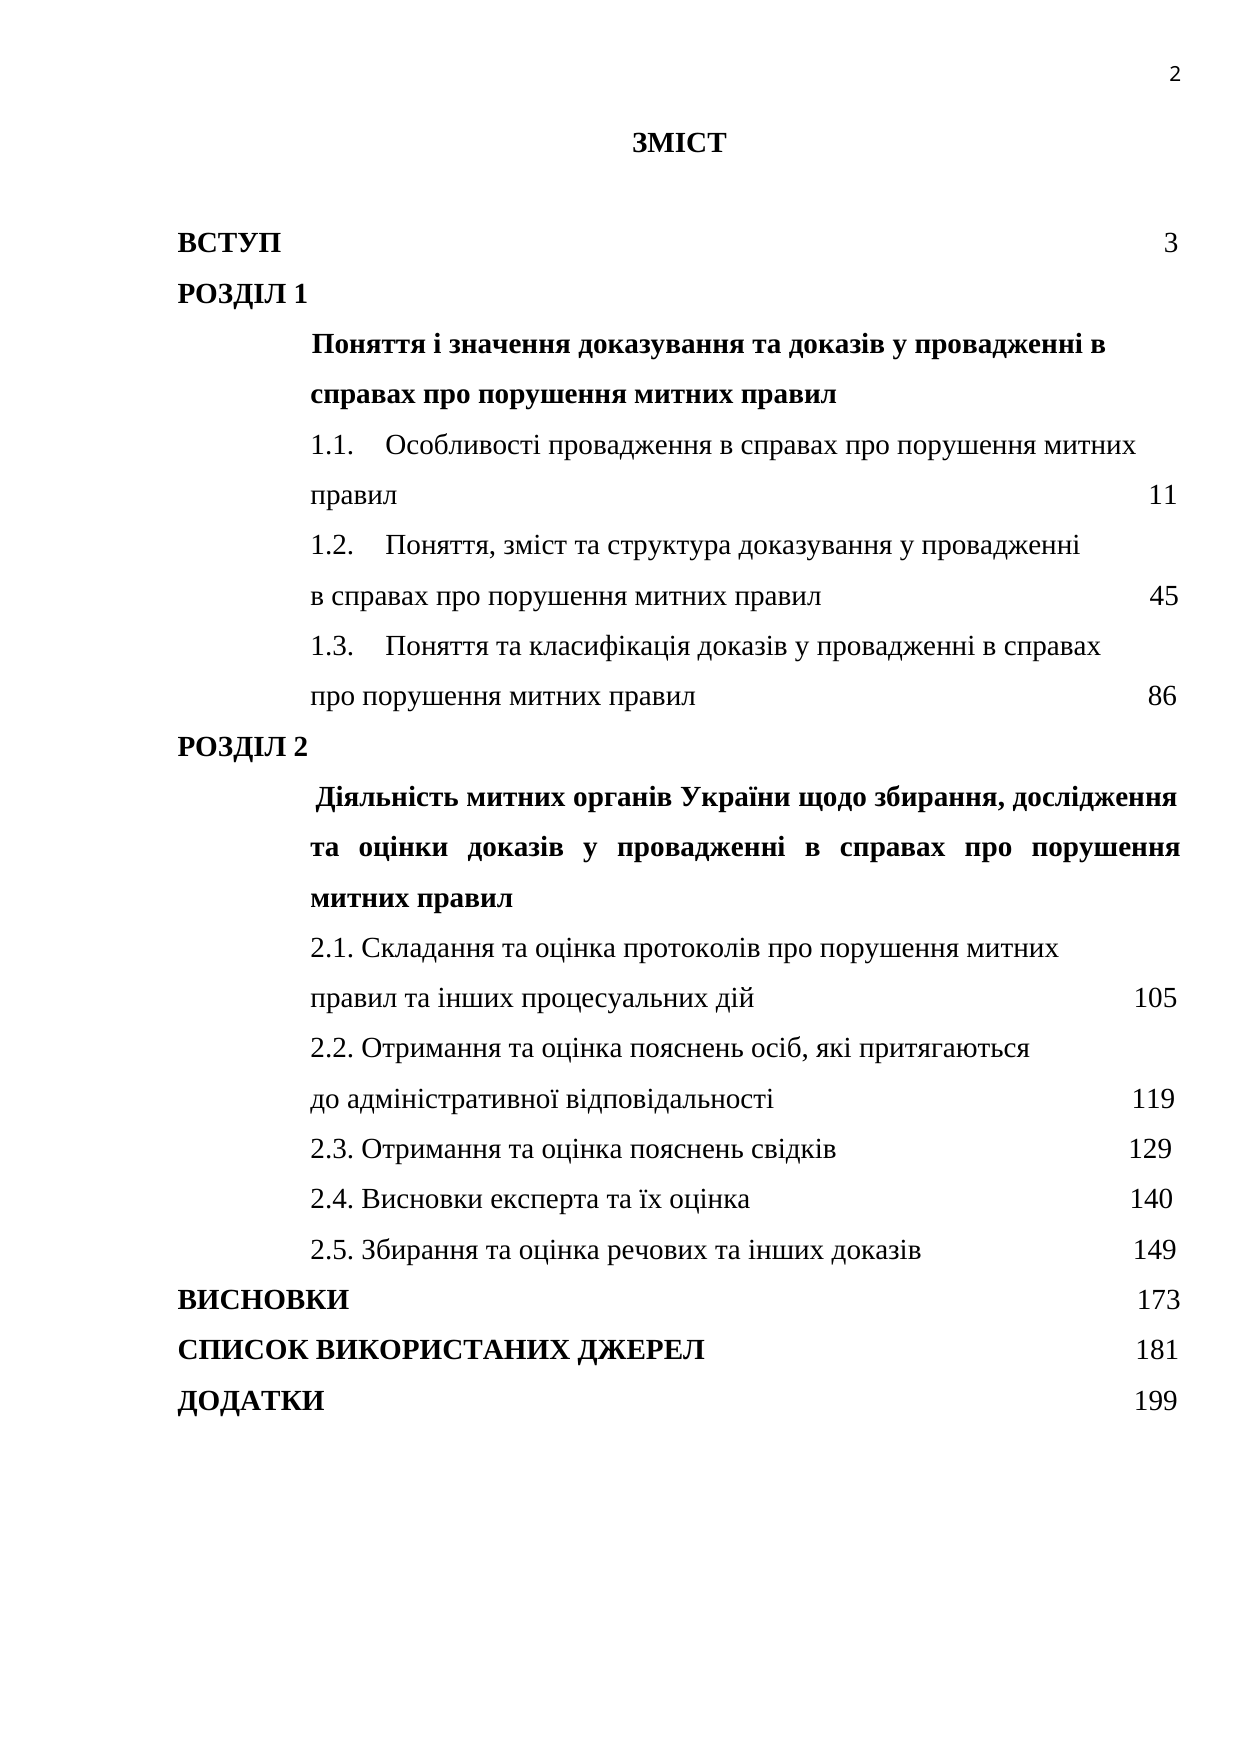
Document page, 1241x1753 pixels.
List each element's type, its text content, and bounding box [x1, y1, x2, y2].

text 2.2. Отримання та оцiнка пояснень осiб, якi притягаються [310, 1031, 1181, 1064]
list Поняття, змiст та структура доказування у провадженні [310, 527, 1181, 561]
text 2.3. Отримання та оцiнка пояснень свiдкiв 129 [310, 1131, 1182, 1165]
text в справах про порушення митних правил 45 [310, 578, 1181, 611]
text 2.1. Складання та оцiнка протоколів про порушення митних [310, 930, 1181, 963]
text правил 11 [310, 477, 1182, 511]
text СПИСОК ВИКОРИСТАНИХ ДЖЕРЕЛ 181 [118, 1332, 1181, 1366]
text ЗМІСТ [118, 125, 1181, 158]
text ВИСНОВКИ 173 [118, 1282, 1181, 1316]
text 2.5. Збирання та оцiнка речових та інших доказів 149 [310, 1232, 1181, 1265]
text Діяльність митних органів України щодо збирання, дослідження та оцінки доказів у провадженні в справах про порушення митних правил [177, 779, 1181, 913]
text ВСТУП 3 [118, 226, 1182, 259]
text 2.4. Висновки експерта та їх оцiнка 140 [310, 1182, 1182, 1215]
list Особливості провадження в справах про порушення митних [310, 427, 1182, 460]
text Поняття і значення доказування та доказів у провадженні в справах про порушення митних правил [177, 326, 1108, 410]
list Поняття та класифікація доказiв у провадженні в справах [310, 628, 1181, 662]
text правил та інших процесуальних дій 105 [310, 980, 1181, 1014]
text РОЗДІЛ 1 [177, 276, 1108, 309]
text про порушення митних правил 86 [310, 678, 1181, 712]
text ДОДАТКИ 199 [118, 1383, 1181, 1416]
text до адмiнiстративної вiдповiдальностi 119 [310, 1081, 1181, 1114]
text РОЗДІЛ 2 [177, 729, 1181, 762]
